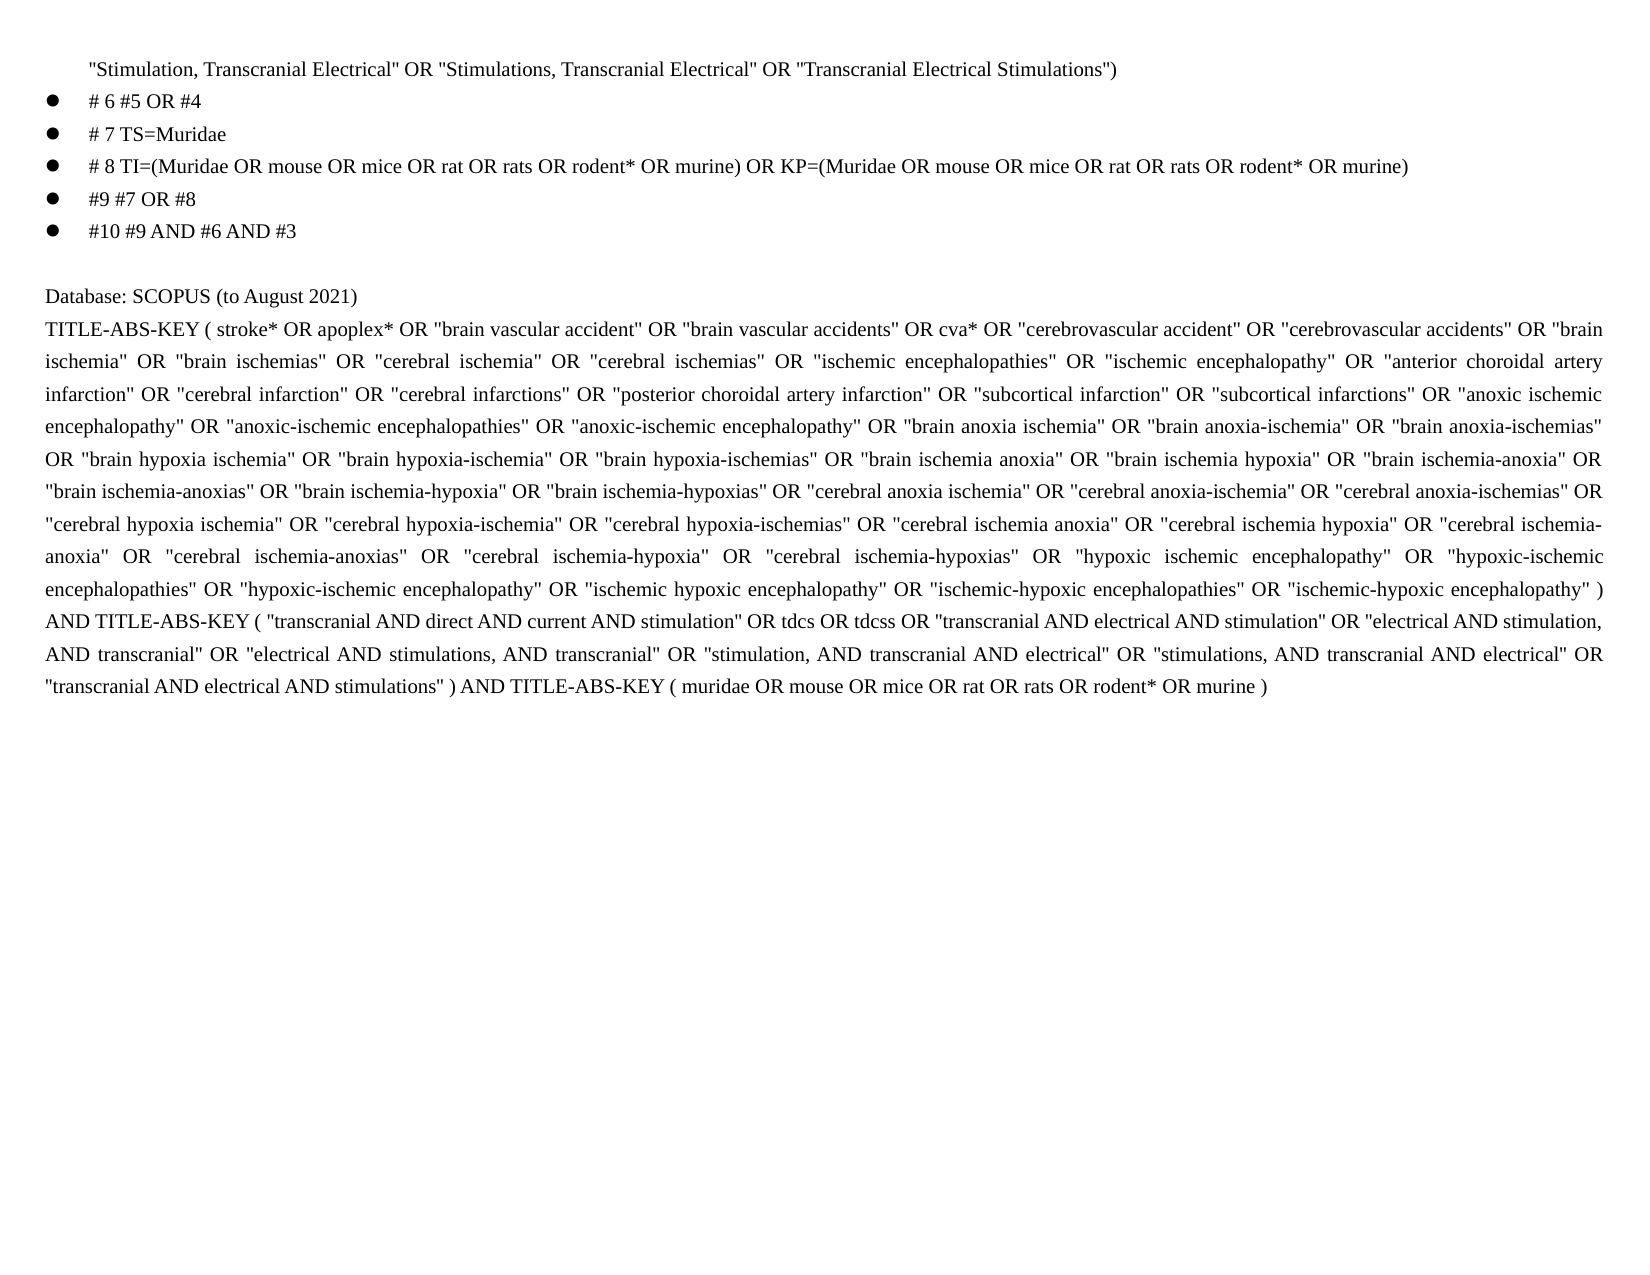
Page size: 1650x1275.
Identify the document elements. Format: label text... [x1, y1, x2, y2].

text TITLE-ABS-KEY ( stroke* OR apoplex* OR "brain vascular accident" OR "brain vascular accidents" OR cva* OR "cerebrovascular accident" OR "cerebrovascular accidents" OR "brain ischemia" OR "brain ischemias" OR "cerebral ischemia" OR "cerebral ischemias" OR "ischemic encephalopathies" OR "ischemic encephalopathy" OR "anterior choroidal artery infarction" OR "cerebral infarction" OR "cerebral infarctions" OR "posterior choroidal artery infarction" OR "subcortical infarction" OR "subcortical infarctions" OR "anoxic ischemic encephalopathy" OR "anoxic-ischemic encephalopathies" OR "anoxic-ischemic encephalopathy" OR "brain anoxia ischemia" OR "brain anoxia-ischemia" OR "brain anoxia-ischemias" OR "brain hypoxia ischemia" OR "brain hypoxia-ischemia" OR "brain hypoxia-ischemias" OR "brain ischemia anoxia" OR "brain ischemia hypoxia" OR "brain ischemia-anoxia" OR "brain ischemia-anoxias" OR "brain ischemia-hypoxia" OR "brain ischemia-hypoxias" OR "cerebral anoxia ischemia" OR "cerebral anoxia-ischemia" OR "cerebral anoxia-ischemias" OR "cerebral hypoxia ischemia" OR "cerebral hypoxia-ischemia" OR "cerebral hypoxia-ischemias" OR "cerebral ischemia anoxia" OR "cerebral ischemia hypoxia" OR "cerebral ischemia-anoxia" OR "cerebral ischemia-anoxias" OR "cerebral ischemia-hypoxia" OR "cerebral ischemia-hypoxias" OR "hypoxic ischemic encephalopathy" OR "hypoxic-ischemic encephalopathies" OR "hypoxic-ischemic encephalopathy" OR "ischemic hypoxic encephalopathy" OR "ischemic-hypoxic encephalopathies" OR "ischemic-hypoxic encephalopathy" ) AND TITLE-ABS-KEY ( ''transcranial AND direct AND current AND stimulation'' OR tdcs OR tdcss OR ''transcranial AND electrical AND stimulation'' OR ''electrical AND stimulation, AND transcranial'' OR ''electrical AND stimulations, AND transcranial'' OR ''stimulation, AND transcranial AND electrical'' OR ''stimulations, AND transcranial AND electrical'' OR ''transcranial AND electrical AND stimulations'' ) AND TITLE-ABS-KEY ( muridae OR mouse OR mice OR rat OR rats OR rodent* OR murine ) [45, 312, 1605, 702]
list #10 #9 AND #6 AND #3 [45, 215, 1605, 247]
list #9 #7 OR #8 [45, 182, 1605, 215]
list # 8 TI=(Muridae OR mouse OR mice OR rat OR rats OR rodent* OR murine) OR KP=(Muridae OR mouse OR mice OR rat OR rats OR rodent* OR murine) [45, 150, 1605, 182]
text Database: SCOPUS (to August 2021) [45, 280, 1605, 312]
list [45, 52, 1605, 85]
list # 7 TS=Muridae [45, 117, 1605, 150]
list # 6 #5 OR #4 [45, 85, 1605, 117]
